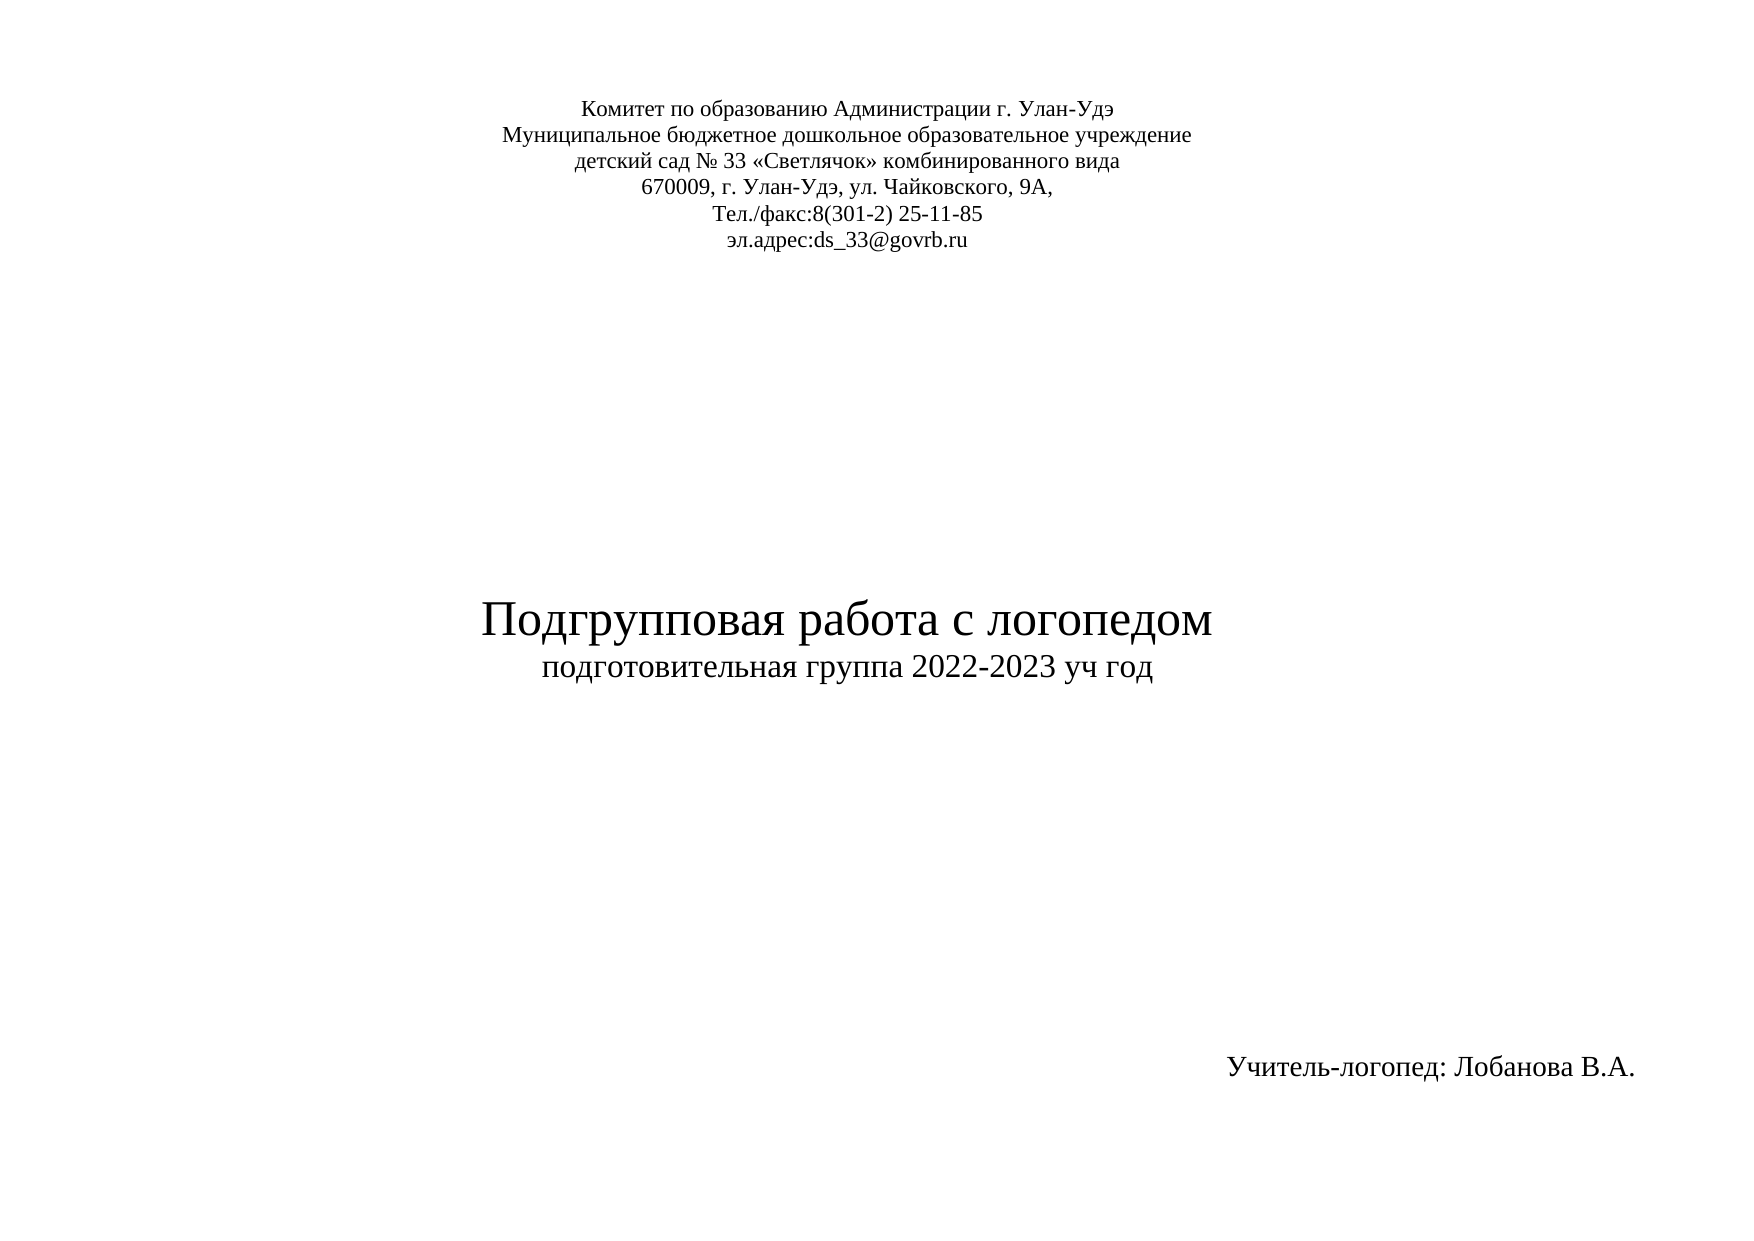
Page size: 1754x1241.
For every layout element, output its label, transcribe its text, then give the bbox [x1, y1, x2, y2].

text Подгрупповая работа с логопедом [59, 589, 1636, 646]
text Учитель-логопед: Лобанова В.А. [59, 1049, 1636, 1082]
text подготовительная группа 2022-2023 уч год [59, 646, 1636, 685]
